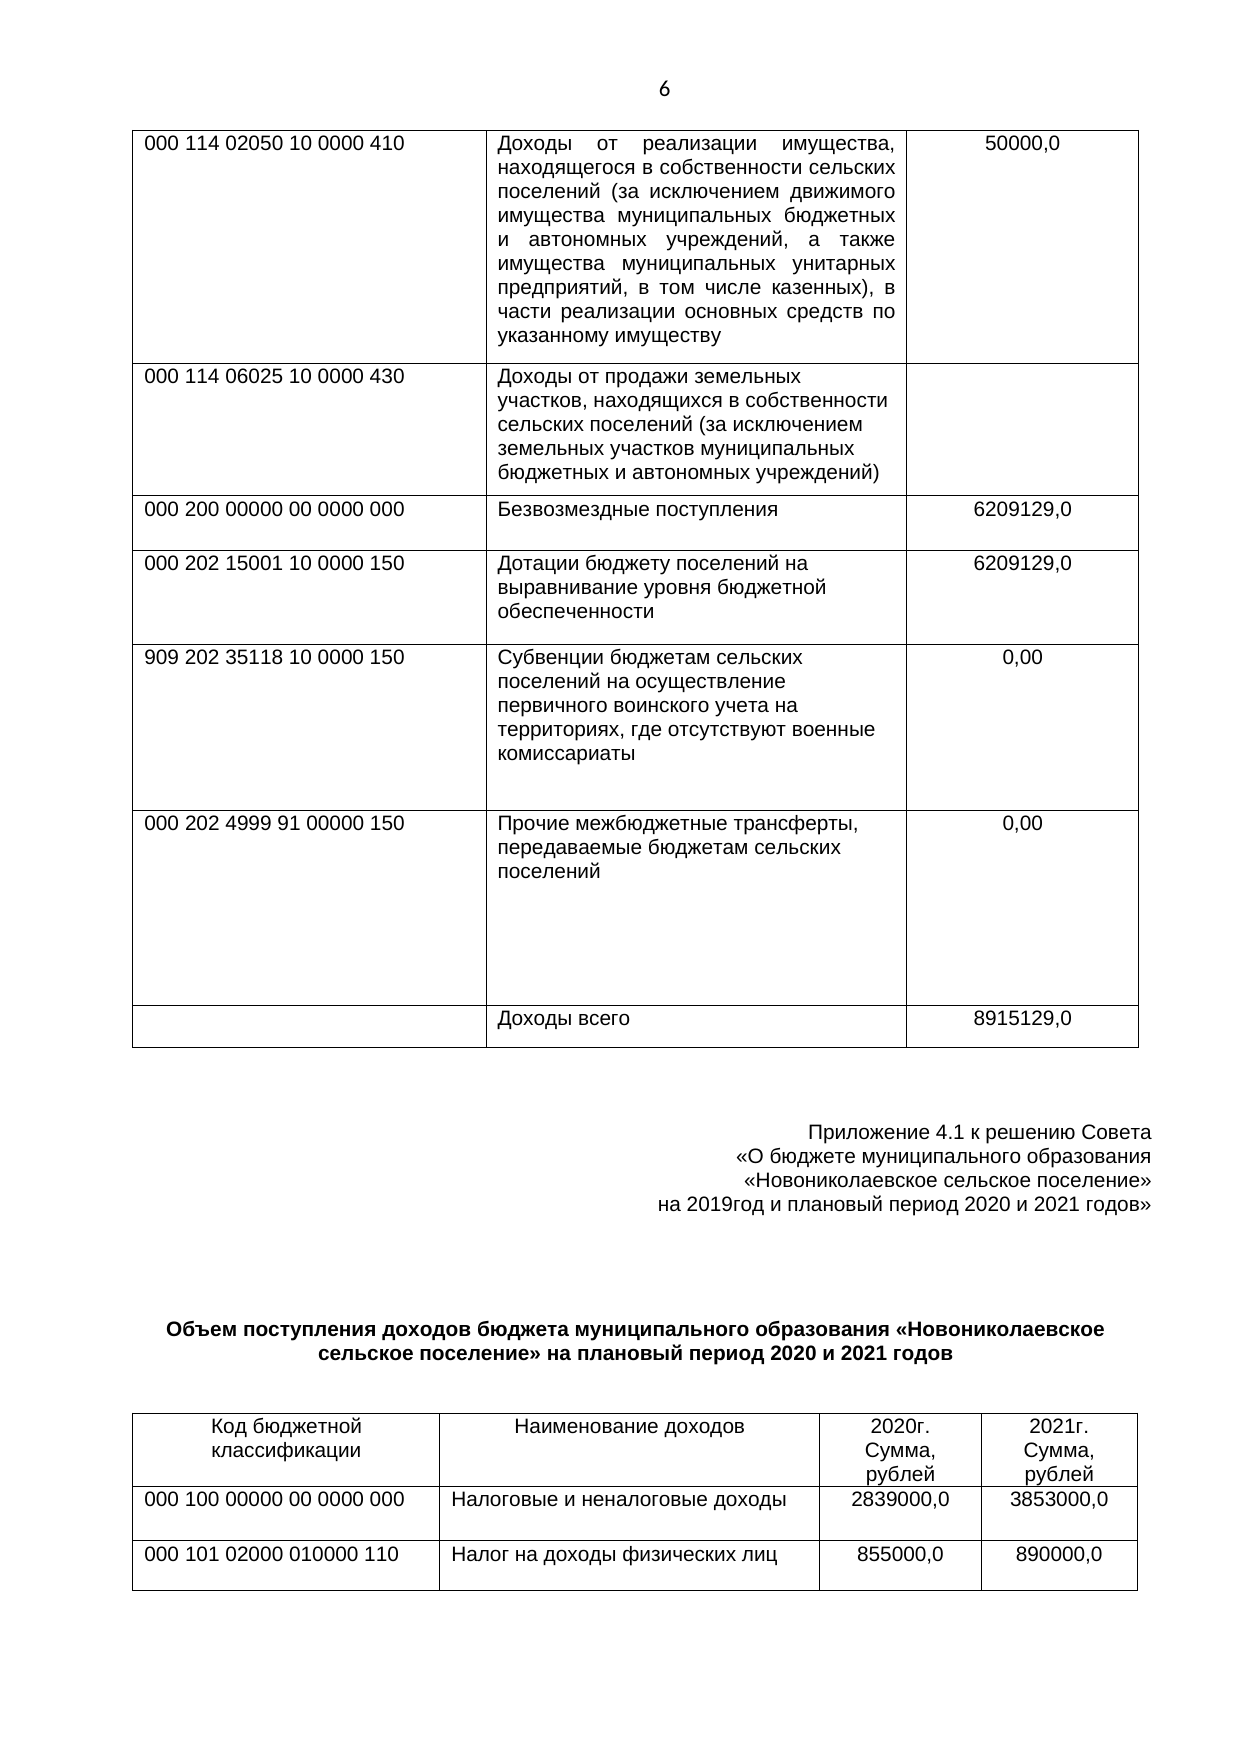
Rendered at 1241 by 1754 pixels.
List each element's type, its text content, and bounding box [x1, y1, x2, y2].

table_cell Налог на доходы физических лиц [440, 1541, 819, 1590]
text на 2019год и плановый период 2020 и 2021 годов» [177, 1192, 1152, 1216]
table_cell 6209129,0 [907, 551, 1138, 644]
table_header 2021г. Сумма, рублей [982, 1414, 1137, 1486]
table_header Код бюджетной классификации [133, 1414, 439, 1486]
table_cell [907, 364, 1138, 495]
table_cell 2839000,0 [820, 1487, 981, 1540]
table_cell 6209129,0 [907, 496, 1138, 550]
table_cell Доходы от продажи земельных участков, находящихся в собственности сельских поселений (за исключением земельных участков муниципальных бюджетных и автономных учреждений) [487, 364, 906, 495]
table_cell Налоговые и неналоговые доходы [440, 1487, 819, 1540]
table_cell 000 100 00000 00 0000 000 [133, 1487, 439, 1540]
table_cell 909 202 35118 10 0000 150 [133, 645, 486, 809]
table_cell 855000,0 [820, 1541, 981, 1590]
table_cell 3853000,0 [982, 1487, 1137, 1540]
table_cell 000 114 06025 10 0000 430 [133, 364, 486, 495]
table_cell 000 202 15001 10 0000 150 [133, 551, 486, 644]
table_cell 8915129,0 [907, 1006, 1138, 1047]
table_cell 000 101 02000 010000 110 [133, 1541, 439, 1590]
table_cell Доходы всего [487, 1006, 906, 1047]
table_cell 0,00 [907, 811, 1138, 1005]
table_cell Доходы от реализации имущества, находящегося в собственности сельских поселений (за исключением движимого имущества муниципальных бюджетных и автономных учреждений, а также имущества муниципальных унитарных предприятий, в том числе казенных), в части реализации основных средств по указанному имуществу [487, 131, 906, 363]
table_cell 000 200 00000 00 0000 000 [133, 496, 486, 550]
text «Новониколаевское сельское поселение» [177, 1168, 1152, 1192]
table_cell Дотации бюджету поселений на выравнивание уровня бюджетной обеспеченности [487, 551, 906, 644]
table_header Объем поступления доходов бюджета муниципального образования «Новониколаевское сельское поселение» на плановый период 2020 и 2021 годов [133, 1268, 1138, 1364]
table_cell Безвозмездные поступления [487, 496, 906, 550]
table_cell 0,00 [907, 645, 1138, 809]
table_cell 890000,0 [982, 1541, 1137, 1590]
table_cell [133, 1006, 486, 1047]
table_header Наименование доходов [440, 1414, 819, 1486]
table_cell Субвенции бюджетам сельских поселений на осуществление первичного воинского учета на территориях, где отсутствуют военные комиссариаты [487, 645, 906, 809]
table_cell 50000,0 [907, 131, 1138, 363]
text Приложение 4.1 к решению Совета [177, 1120, 1152, 1144]
text «О бюджете муниципального образования [177, 1144, 1152, 1168]
table_cell 000 114 02050 10 0000 410 [133, 131, 486, 363]
table_cell Прочие межбюджетные трансферты, передаваемые бюджетам сельских поселений [487, 811, 906, 1005]
table_header 2020г. Сумма, рублей [820, 1414, 981, 1486]
table_cell 000 202 4999 91 00000 150 [133, 811, 486, 1005]
